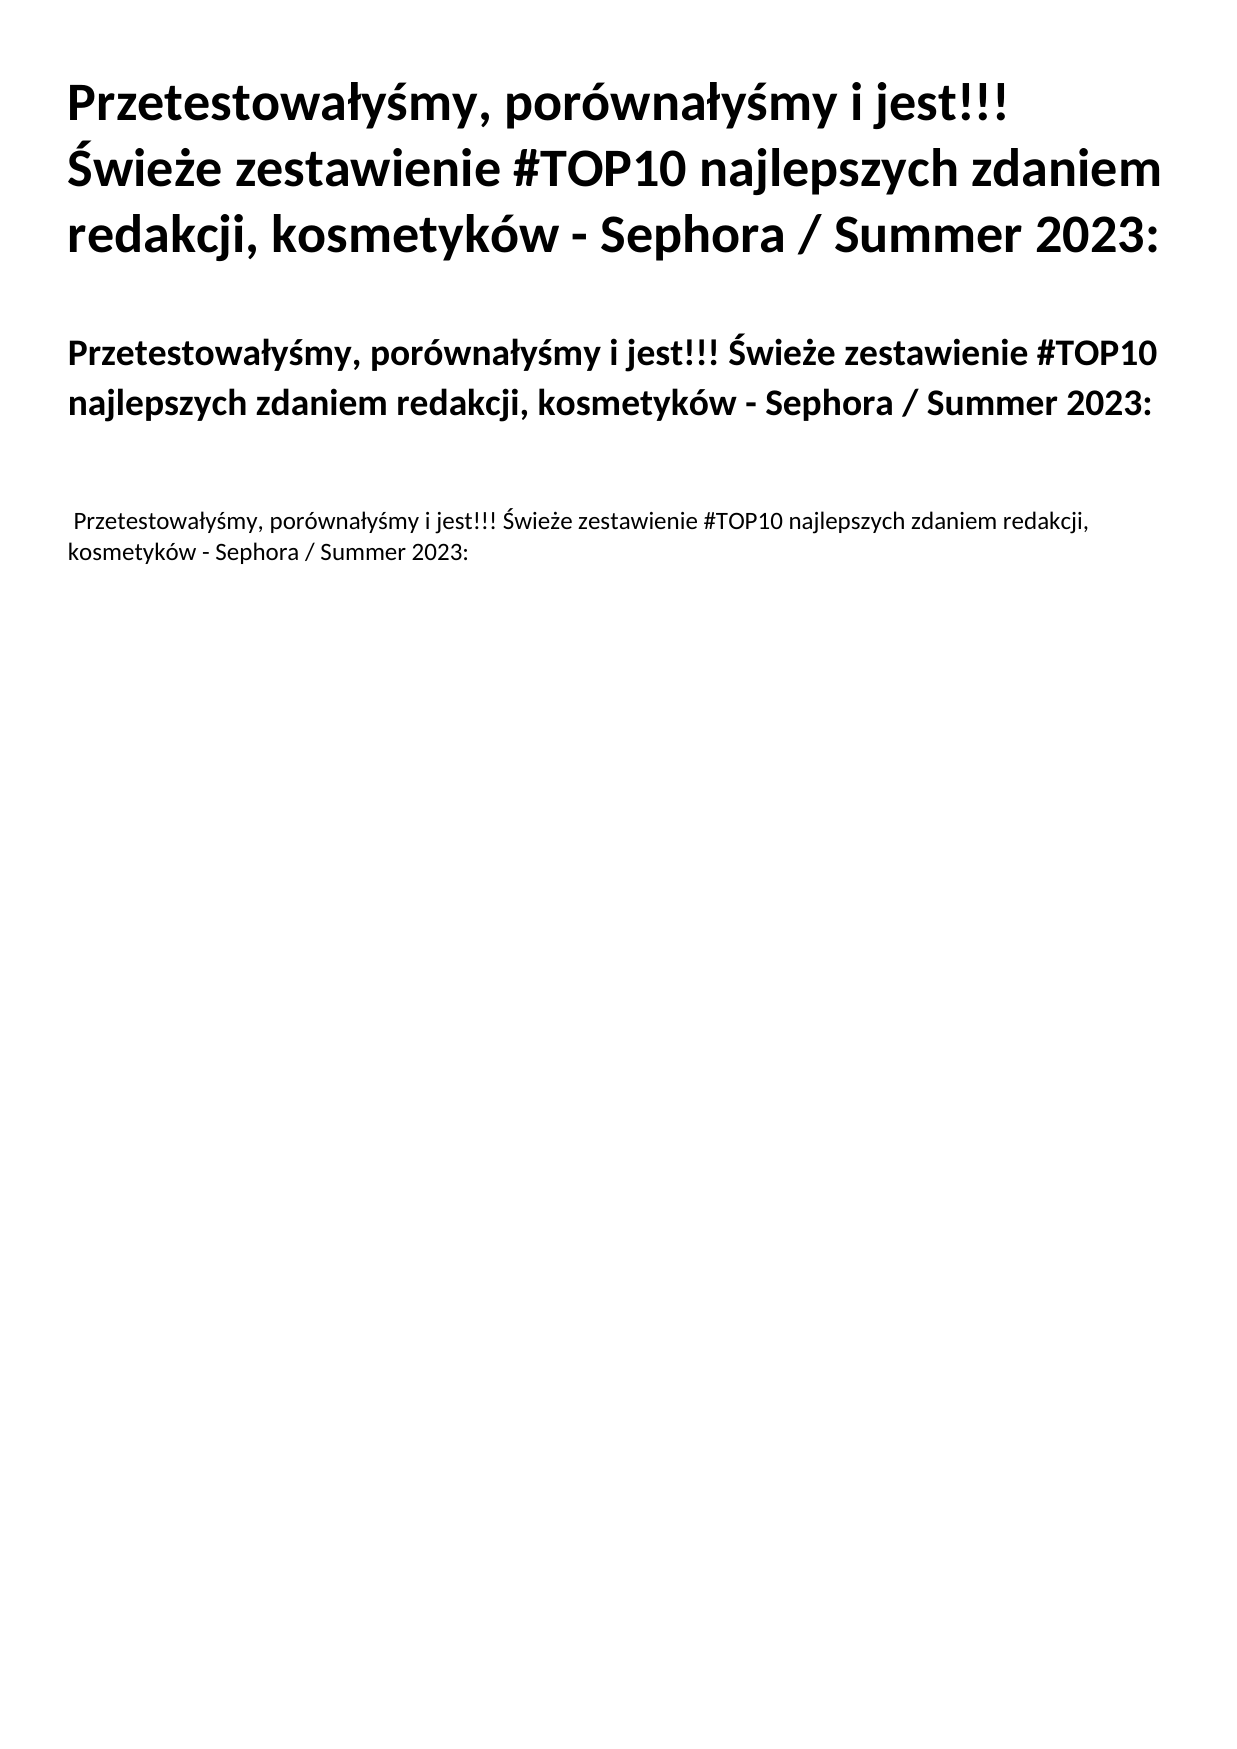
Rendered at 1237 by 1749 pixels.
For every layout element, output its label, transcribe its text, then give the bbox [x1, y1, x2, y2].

text Przetestowałyśmy, porównałyśmy i jest!!! Świeże zestawienie #TOP10 najlepszych zdaniem redakcji, kosmetyków - Sephora / Summer 2023: [68, 506, 1169, 567]
text Przetestowałyśmy, porównałyśmy i jest!!! Świeże zestawienie #TOP10 najlepszych zdaniem redakcji, kosmetyków - Sephora / Summer 2023: [68, 329, 1169, 425]
text Przetestowałyśmy, porównałyśmy i jest!!! Świeże zestawienie #TOP10 najlepszych zdaniem redakcji, kosmetyków - Sephora / Summer 2023: [68, 68, 1169, 266]
